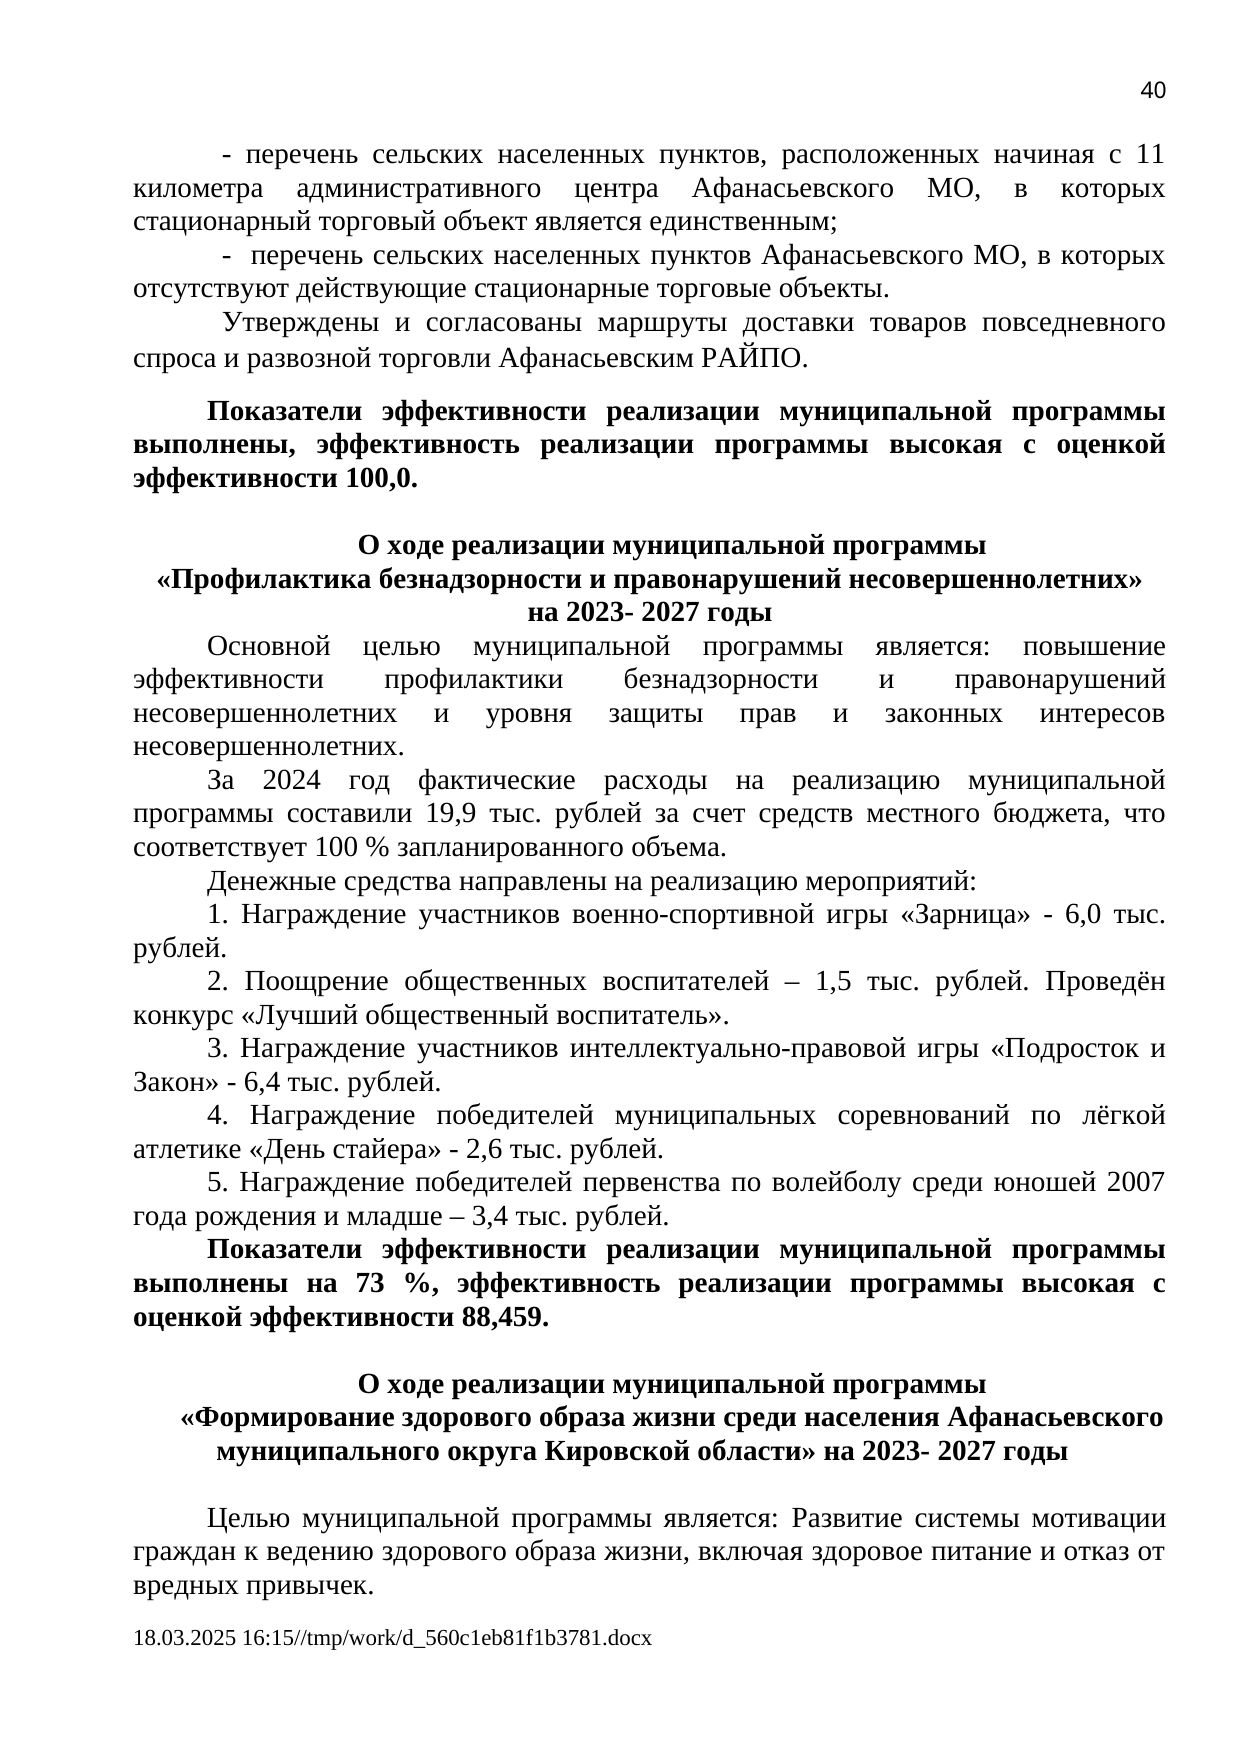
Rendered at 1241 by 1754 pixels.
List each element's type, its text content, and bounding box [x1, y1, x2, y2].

text - перечень сельских населенных пунктов Афанасьевского МО, в которых отсутствуют действующие стационарные торговые объекты. [133, 237, 1167, 304]
text О ходе реализации муниципальной программы [118, 527, 1167, 561]
text 2. Поощрение общественных воспитателей – 1,5 тыс. рублей. Проведён конкурс «Лучший общественный воспитатель». [133, 963, 1167, 1030]
text Целью муниципальной программы является: Развитие системы мотивации граждан к ведению здорового образа жизни, включая здоровое питание и отказ от вредных привычек. [133, 1500, 1167, 1601]
text Показатели эффективности реализации муниципальной программы выполнены на 73 %, эффективность реализации программы высокая с оценкой эффективности 88,459. [133, 1232, 1167, 1332]
text 5. Награждение победителей первенства по волейболу среди юношей 2007 года рождения и младше – 3,4 тыс. рублей. [133, 1164, 1167, 1232]
text на 2023- 2027 годы [118, 594, 1181, 628]
text 3. Награждение участников интеллектуально-правовой игры «Подросток и Закон» - 6,4 тыс. рублей. [133, 1030, 1167, 1097]
text Основной целью муниципальной программы является: повышение эффективности профилактики безнадзорности и правонарушений несовершеннолетних и уровня защиты прав и законных интересов несовершеннолетних. [133, 628, 1167, 762]
text Утверждены и согласованы маршруты доставки товаров повседневного спроса и развозной торговли Афанасьевским РАЙПО. [133, 304, 1167, 374]
text Денежные средства направлены на реализацию мероприятий: [133, 863, 1167, 896]
text «Профилактика безнадзорности и правонарушений несовершеннолетних» [118, 561, 1181, 594]
text - перечень сельских населенных пунктов, расположенных начиная с 11 километра административного центра Афанасьевского МО, в которых стационарный торговый объект является единственным; [133, 136, 1167, 237]
text За 2024 год фактические расходы на реализацию муниципальной программы составили 19,9 тыс. рублей за счет средств местного бюджета, что соответствует 100 % запланированного объема. [133, 762, 1167, 863]
text О ходе реализации муниципальной программы [118, 1366, 1167, 1399]
text Показатели эффективности реализации муниципальной программы выполнены, эффективность реализации программы высокая с оценкой эффективности 100,0. [133, 393, 1167, 494]
text «Формирование здорового образа жизни среди населения Афанасьевского муниципального округа Кировской области» на 2023- 2027 годы [118, 1399, 1167, 1466]
text 4. Награждение победителей муниципальных соревнований по лёгкой атлетике «День стайера» - 2,6 тыс. рублей. [133, 1097, 1167, 1164]
text 1. Награждение участников военно-спортивной игры «Зарница» - 6,0 тыс. рублей. [133, 896, 1167, 963]
